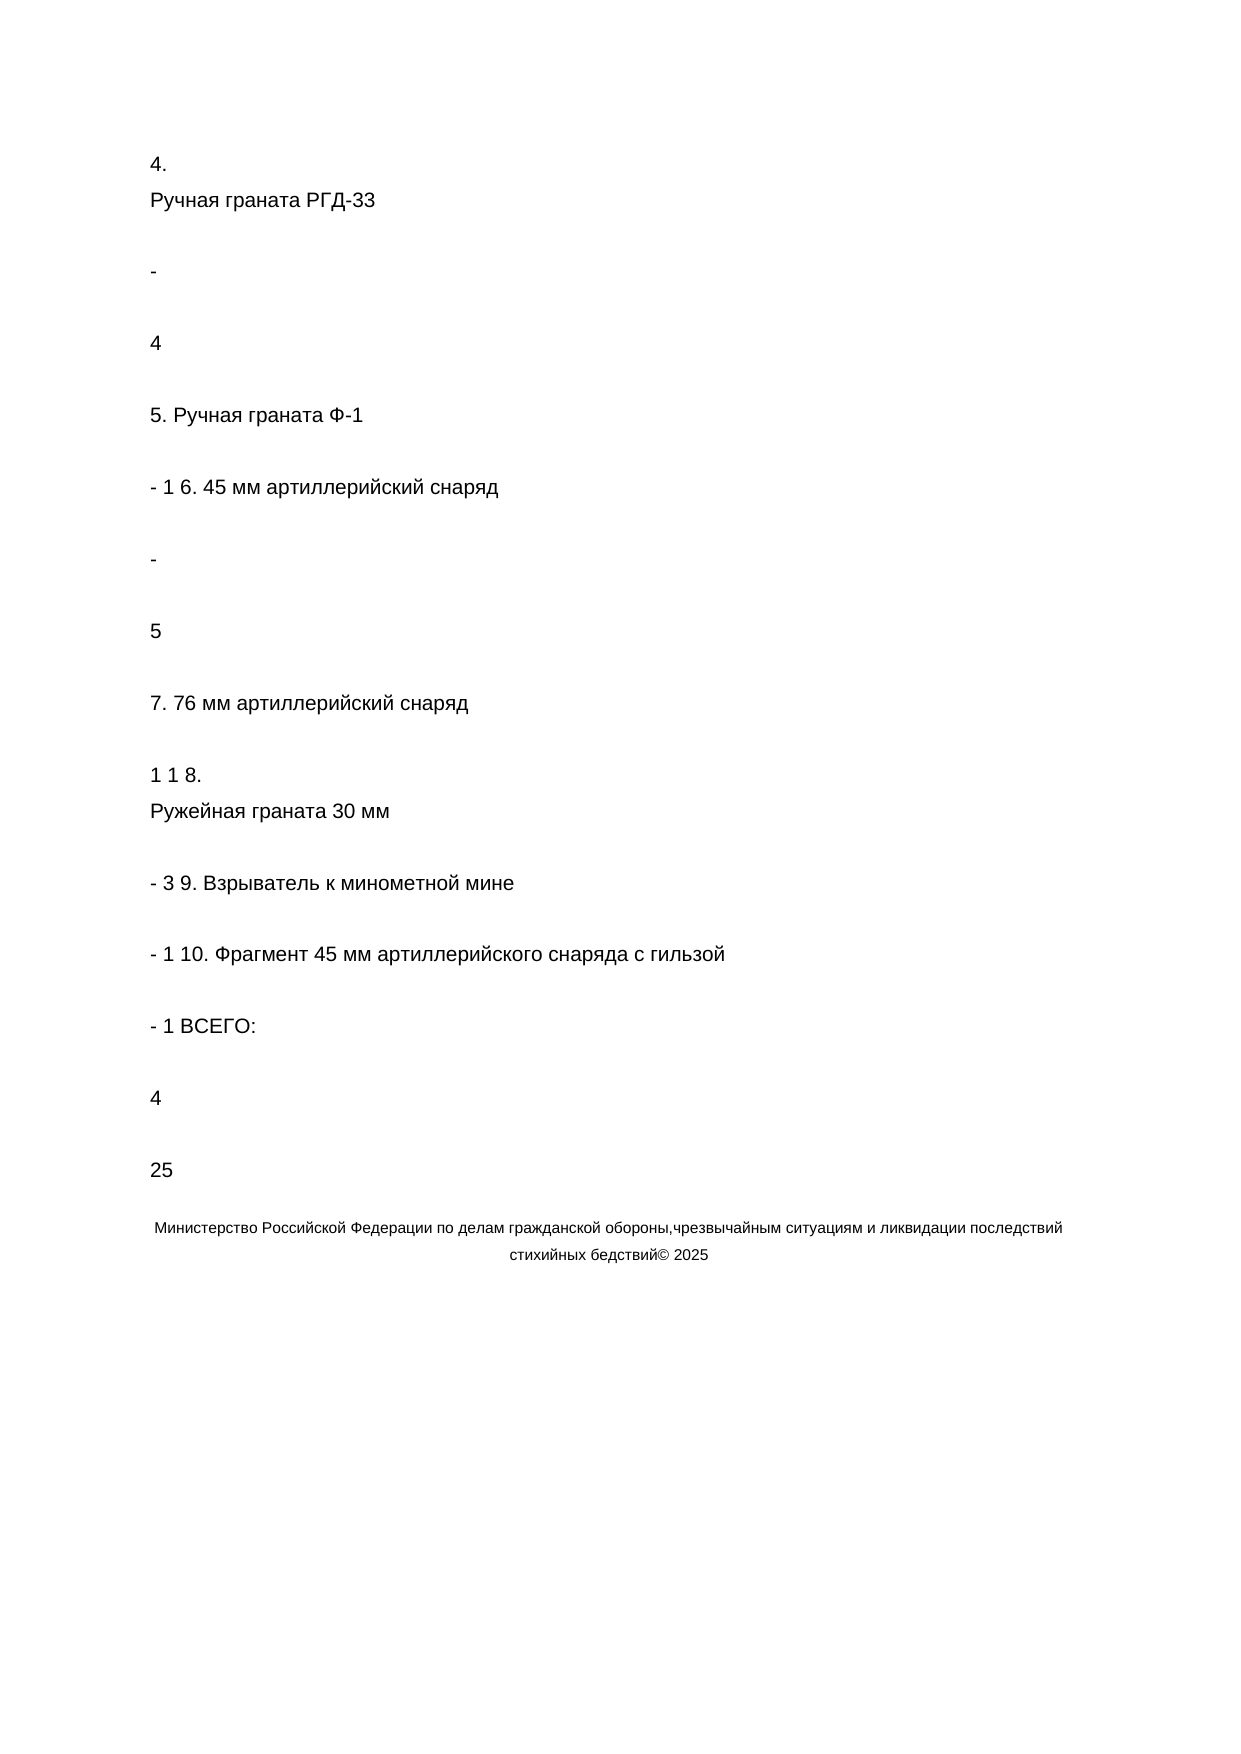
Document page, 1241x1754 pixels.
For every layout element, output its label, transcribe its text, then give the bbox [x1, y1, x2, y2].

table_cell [140, 150, 1078, 1219]
table_cell Министерство Российской Федерации по делам гражданской обороны,чрезвычайным ситуациям и ликвидации последствий стихийных бедствий© 2025 [140, 1219, 1078, 1301]
